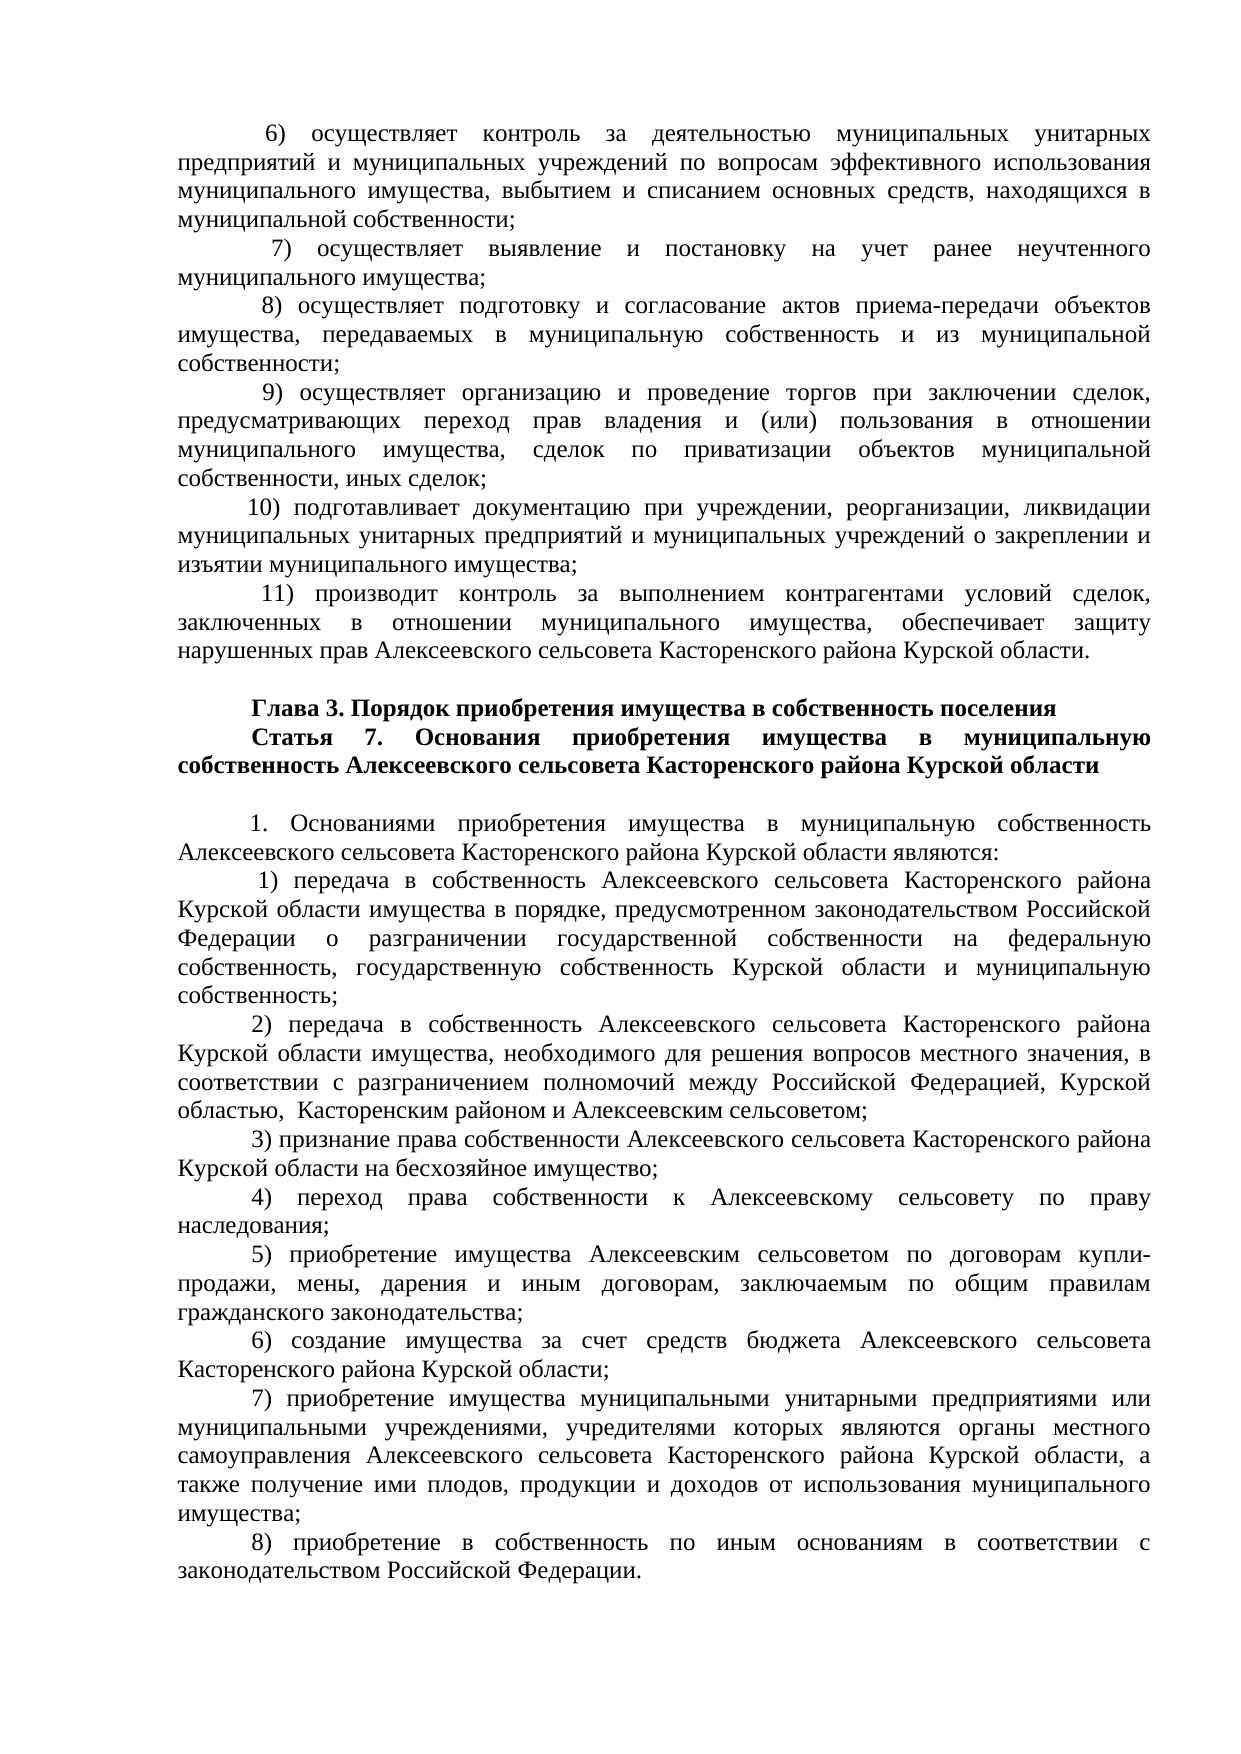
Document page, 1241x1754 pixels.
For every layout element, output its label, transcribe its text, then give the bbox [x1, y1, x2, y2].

text 2) передача в собственность Алексеевского сельсовета Касторенского района Курской области имущества, необходимого для решения вопросов местного значения, в соответствии с разграничением полномочий между Российской Федерацией, Курской областью, Касторенским районом и Алексеевским сельсоветом; [177, 1009, 1152, 1124]
text 6) осуществляет контроль за деятельностью муниципальных унитарных предприятий и муниципальных учреждений по вопросам эффективного использования муниципального имущества, выбытием и списанием основных средств, находящихся в муниципальной собственности; [177, 118, 1152, 233]
text Статья 7. Основания приобретения имущества в муниципальную собственность Алексеевского сельсовета Касторенского района Курской области [177, 722, 1152, 779]
text 10) подготавливает документацию при учреждении, реорганизации, ликвидации муниципальных унитарных предприятий и муниципальных учреждений о закреплении и изъятии муниципального имущества; [177, 492, 1152, 578]
text 7) приобретение имущества муниципальными унитарными предприятиями или муниципальными учреждениями, учредителями которых являются органы местного самоуправления Алексеевского сельсовета Касторенского района Курской области, а также получение ими плодов, продукции и доходов от использования муниципального имущества; [177, 1383, 1152, 1527]
text 5) приобретение имущества Алексеевским сельсоветом по договорам купли-продажи, мены, дарения и иным договорам, заключаемым по общим правилам гражданского законодательства; [177, 1239, 1152, 1326]
text 8) осуществляет подготовку и согласование актов приема-передачи объектов имущества, передаваемых в муниципальную собственность и из муниципальной собственности; [177, 291, 1152, 377]
text 1. Основаниями приобретения имущества в муниципальную собственность Алексеевского сельсовета Касторенского района Курской области являются: [177, 808, 1152, 866]
text 6) создание имущества за счет средств бюджета Алексеевского сельсовета Касторенского района Курской области; [177, 1326, 1152, 1383]
text 1) передача в собственность Алексеевского сельсовета Касторенского района Курской области имущества в порядке, предусмотренном законодательством Российской Федерации о разграничении государственной собственности на федеральную собственность, государственную собственность Курской области и муниципальную собственность; [177, 866, 1152, 1009]
text 3) признание права собственности Алексеевского сельсовета Касторенского района Курской области на бесхозяйное имущество; [177, 1124, 1152, 1182]
text 7) осуществляет выявление и постановку на учет ранее неучтенного муниципального имущества; [177, 233, 1152, 291]
text 4) переход права собственности к Алексеевскому сельсовету по праву наследования; [177, 1182, 1152, 1239]
text Глава 3. Порядок приобретения имущества в собственность поселения [177, 693, 1152, 722]
text 11) производит контроль за выполнением контрагентами условий сделок, заключенных в отношении муниципального имущества, обеспечивает защиту нарушенных прав Алексеевского сельсовета Касторенского района Курской области. [177, 578, 1152, 664]
text 9) осуществляет организацию и проведение торгов при заключении сделок, предусматривающих переход прав владения и (или) пользования в отношении муниципального имущества, сделок по приватизации объектов муниципальной собственности, иных сделок; [177, 377, 1152, 492]
text 8) приобретение в собственность по иным основаниям в соответствии с законодательством Российской Федерации. [177, 1527, 1152, 1584]
